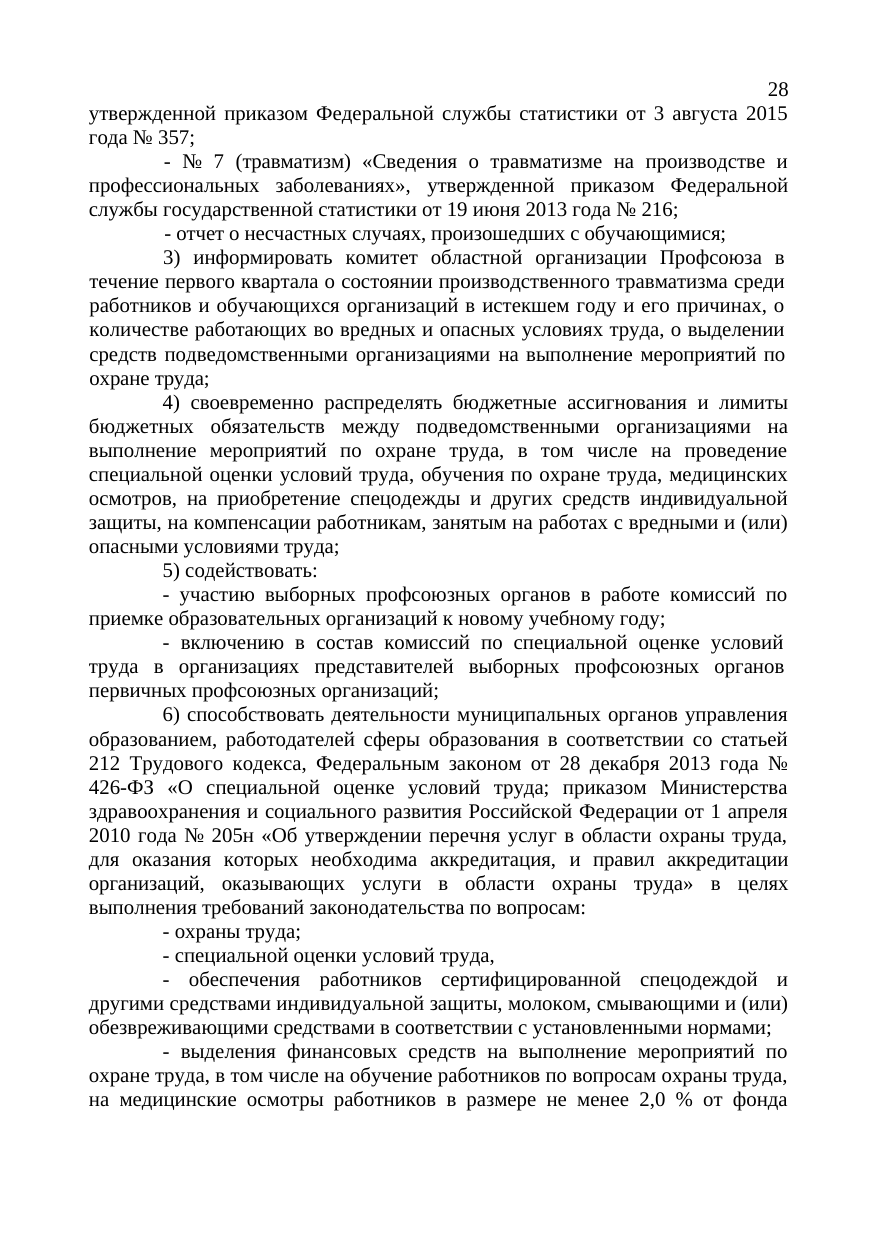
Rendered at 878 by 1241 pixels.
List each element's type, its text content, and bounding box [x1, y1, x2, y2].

text 3) информировать комитет областной организации Профсоюза в течение первого квартала о состоянии производственного травматизма среди работников и обучающихся организаций в истекшем году и его причинах, о количестве работающих во вредных и опасных условиях труда, о выделении средств подведомственными организациями на выполнение мероприятий по охране труда; [89, 245, 785, 389]
text - охраны труда; [89, 919, 788, 943]
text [89, 1039, 788, 1111]
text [89, 101, 788, 149]
text 6) способствовать деятельности муниципальных органов управления образованием, работодателей сферы образования в соответствии со статьей 212 Трудового кодекса, Федеральным законом от 28 декабря 2013 года № 426-ФЗ «О специальной оценке условий труда; приказом Министерства здравоохранения и социального развития Российской Федерации от 1 апреля 2010 года № 205н «Об утверждении перечня услуг в области охраны труда, для оказания которых необходима аккредитация, и правил аккредитации организаций, оказывающих услуги в области охраны труда» в целях выполнения требований законодательства по вопросам: [89, 702, 788, 919]
text 5) содействовать: [89, 558, 788, 582]
text - отчет о несчастных случаях, произошедших с обучающимися; [89, 221, 785, 245]
text 4) своевременно распределять бюджетные ассигнования и лимиты бюджетных обязательств между подведомственными организациями на выполнение мероприятий по охране труда, в том числе на проведение специальной оценки условий труда, обучения по охране труда, медицинских осмотров, на приобретение спецодежды и других средств индивидуальной защиты, на компенсации работникам, занятым на работах с вредными и (или) опасными условиями труда; [89, 389, 788, 558]
text - специальной оценки условий труда, [89, 943, 788, 967]
text - № 7 (травматизм) «Сведения о травматизме на производстве и профессиональных заболеваниях», утвержденной приказом Федеральной службы государственной статистики от 19 июня 2013 года № 216; [89, 149, 788, 221]
text - участию выборных профсоюзных органов в работе комиссий по приемке образовательных организаций к новому учебному году; [89, 582, 788, 630]
text - включению в состав комиссий по специальной оценке условий труда в организациях представителей выборных профсоюзных органов первичных профсоюзных организаций; [89, 630, 785, 702]
text - обеспечения работников сертифицированной спецодеждой и другими средствами индивидуальной защиты, молоком, смывающими и (или) обезвреживающими средствами в соответствии с установленными нормами; [89, 967, 788, 1039]
